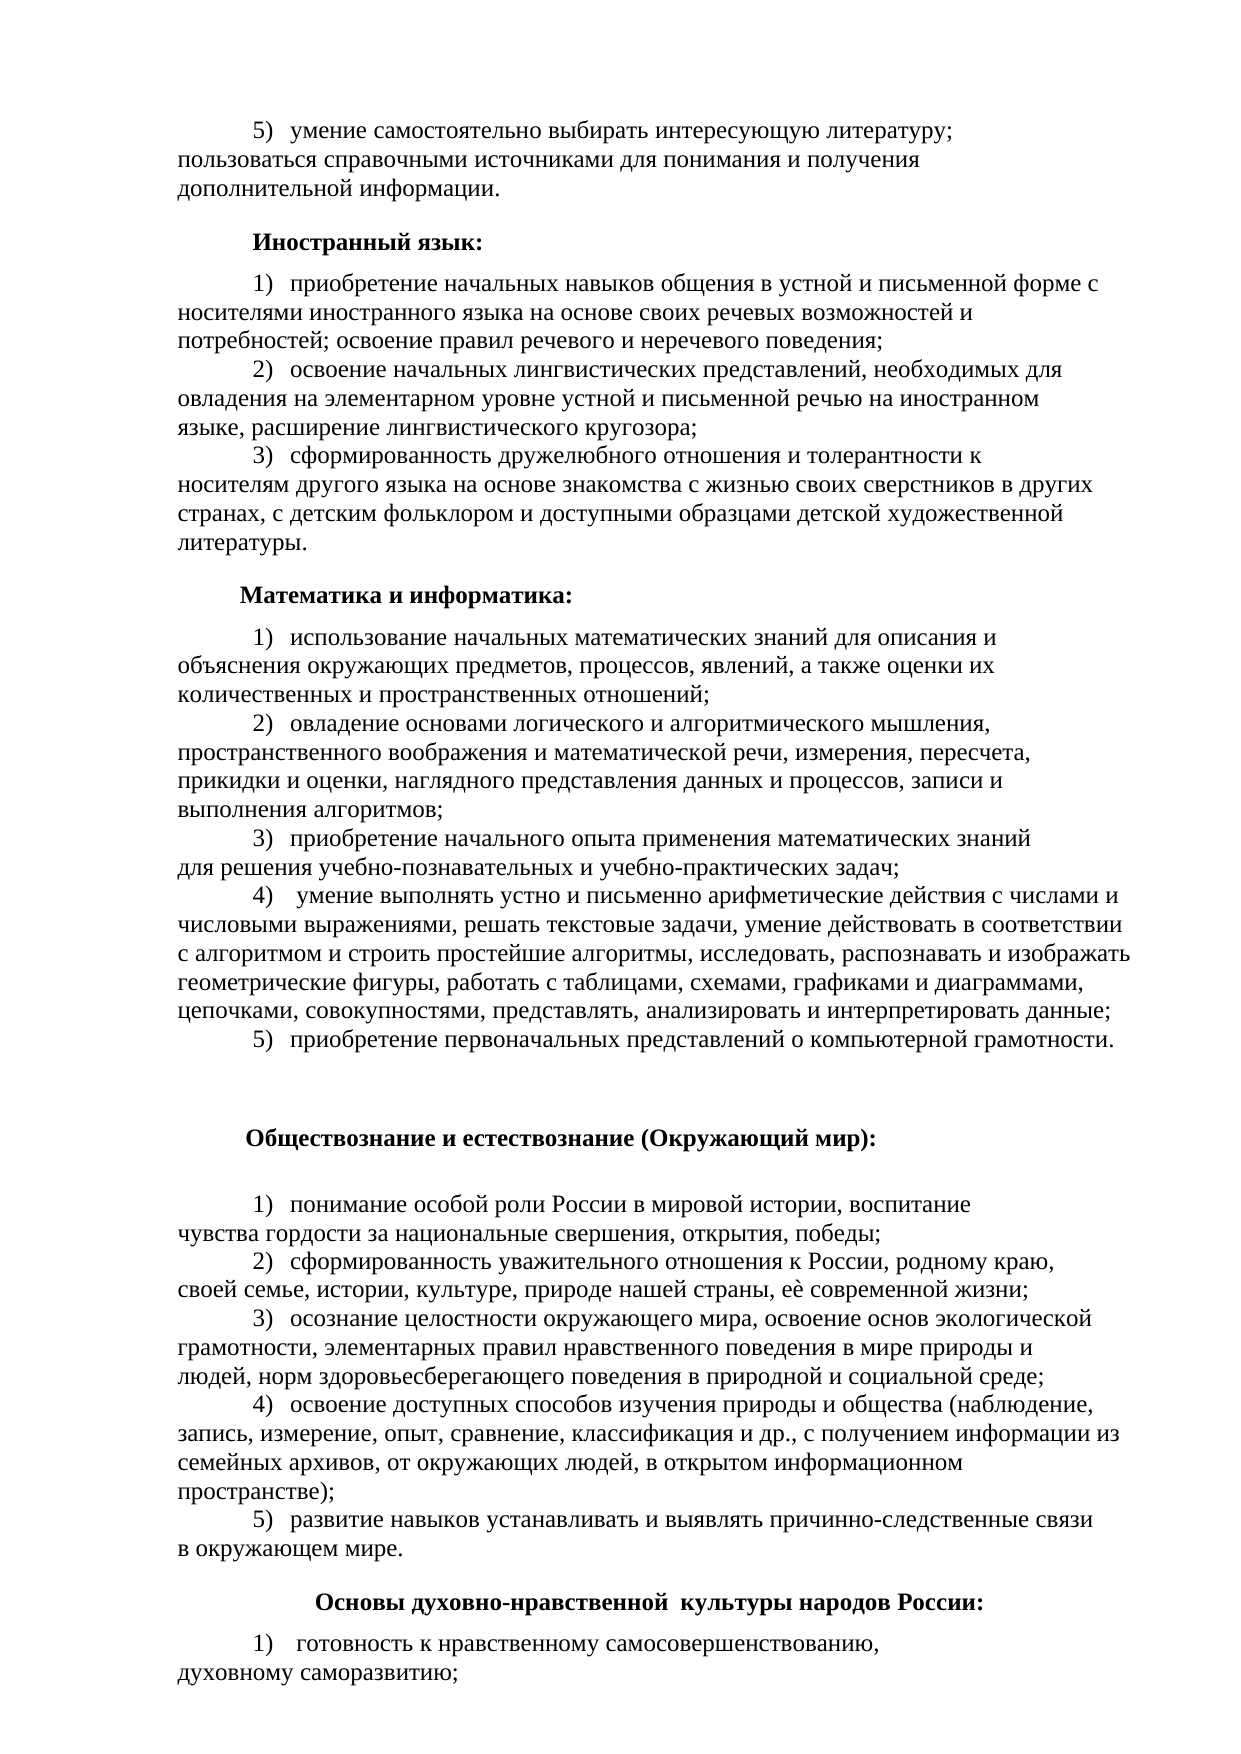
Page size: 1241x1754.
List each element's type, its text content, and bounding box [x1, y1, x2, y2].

subtitle Основы духовно-нравственной культуры народов России: [302, 1587, 1190, 1616]
list сформированность уважительного отношения к России, родному краю, своей семье, истории, культуре, природе нашей страны, еѐ современной жизни; [177, 1247, 1118, 1303]
subtitle Иностранный язык: [252, 227, 1190, 256]
list развитие навыков устанавливать и выявлять причинно-следственные связи в окружающем мире. [177, 1504, 1108, 1562]
list освоение начальных лингвистических представлений, необходимых для овладения на элементарном уровне устной и письменной речью на иностранном языке, расширение лингвистического кругозора; [177, 354, 1111, 440]
list приобретение первоначальных представлений о компьютерной грамотности. [252, 1024, 1190, 1053]
list понимание особой роли России в мировой истории, воспитание чувства гордости за национальные свершения, открытия, победы; [177, 1189, 1058, 1247]
list умение самостоятельно выбирать интересующую литературу; пользоваться справочными источниками для понимания и получения дополнительной информации. [177, 115, 1099, 201]
subtitle Обществознание и естествознание (Окружающий мир): [189, 1123, 1190, 1152]
list готовность к нравственному самосовершенствованию, духовному саморазвитию; [177, 1628, 1000, 1686]
list использование начальных математических знаний для описания и объяснения окружающих предметов, процессов, явлений, а также оценки их количественных и пространственных отношений; [177, 622, 1123, 708]
list осознание целостности окружающего мира, освоение основ экологической грамотности, элементарных правил нравственного поведения в мире природы и людей, норм здоровьесберегающего поведения в природной и социальной среде; [177, 1303, 1111, 1389]
list приобретение начальных навыков общения в устной и письменной форме с носителями иностранного языка на основе своих речевых возможностей и потребностей; освоение правил речевого и неречевого поведения; [177, 268, 1132, 354]
list приобретение начального опыта применения математических знаний для решения учебно-познавательных и учебно-практических задач; [177, 823, 1071, 881]
list освоение доступных способов изучения природы и общества (наблюдение, запись, измерение, опыт, сравнение, классификация и др., с получением информации из семейных архивов, от окружающих людей, в открытом информационном пространстве); [177, 1389, 1123, 1504]
list умение выполнять устно и письменно арифметические действия с числами и числовыми выражениями, решать текстовые задачи, умение действовать в соответствии с алгоритмом и строить простейшие алгоритмы, исследовать, распознавать и изображать геометрические фигуры, работать с таблицами, схемами, графиками и диаграммами, цепочками, совокупностями, представлять, анализировать и интерпретировать данные; [177, 881, 1135, 1024]
list овладение основами логического и алгоритмического мышления, пространственного воображения и математической речи, измерения, пересчета, прикидки и оценки, наглядного представления данных и процессов, записи и выполнения алгоритмов; [177, 708, 1136, 823]
list сформированность дружелюбного отношения и толерантности к носителям другого языка на основе знакомства с жизнью своих сверстников в других странах, с детским фольклором и доступными образцами детской художественной литературы. [177, 440, 1098, 555]
subtitle Математика и информатика: [233, 580, 1190, 609]
